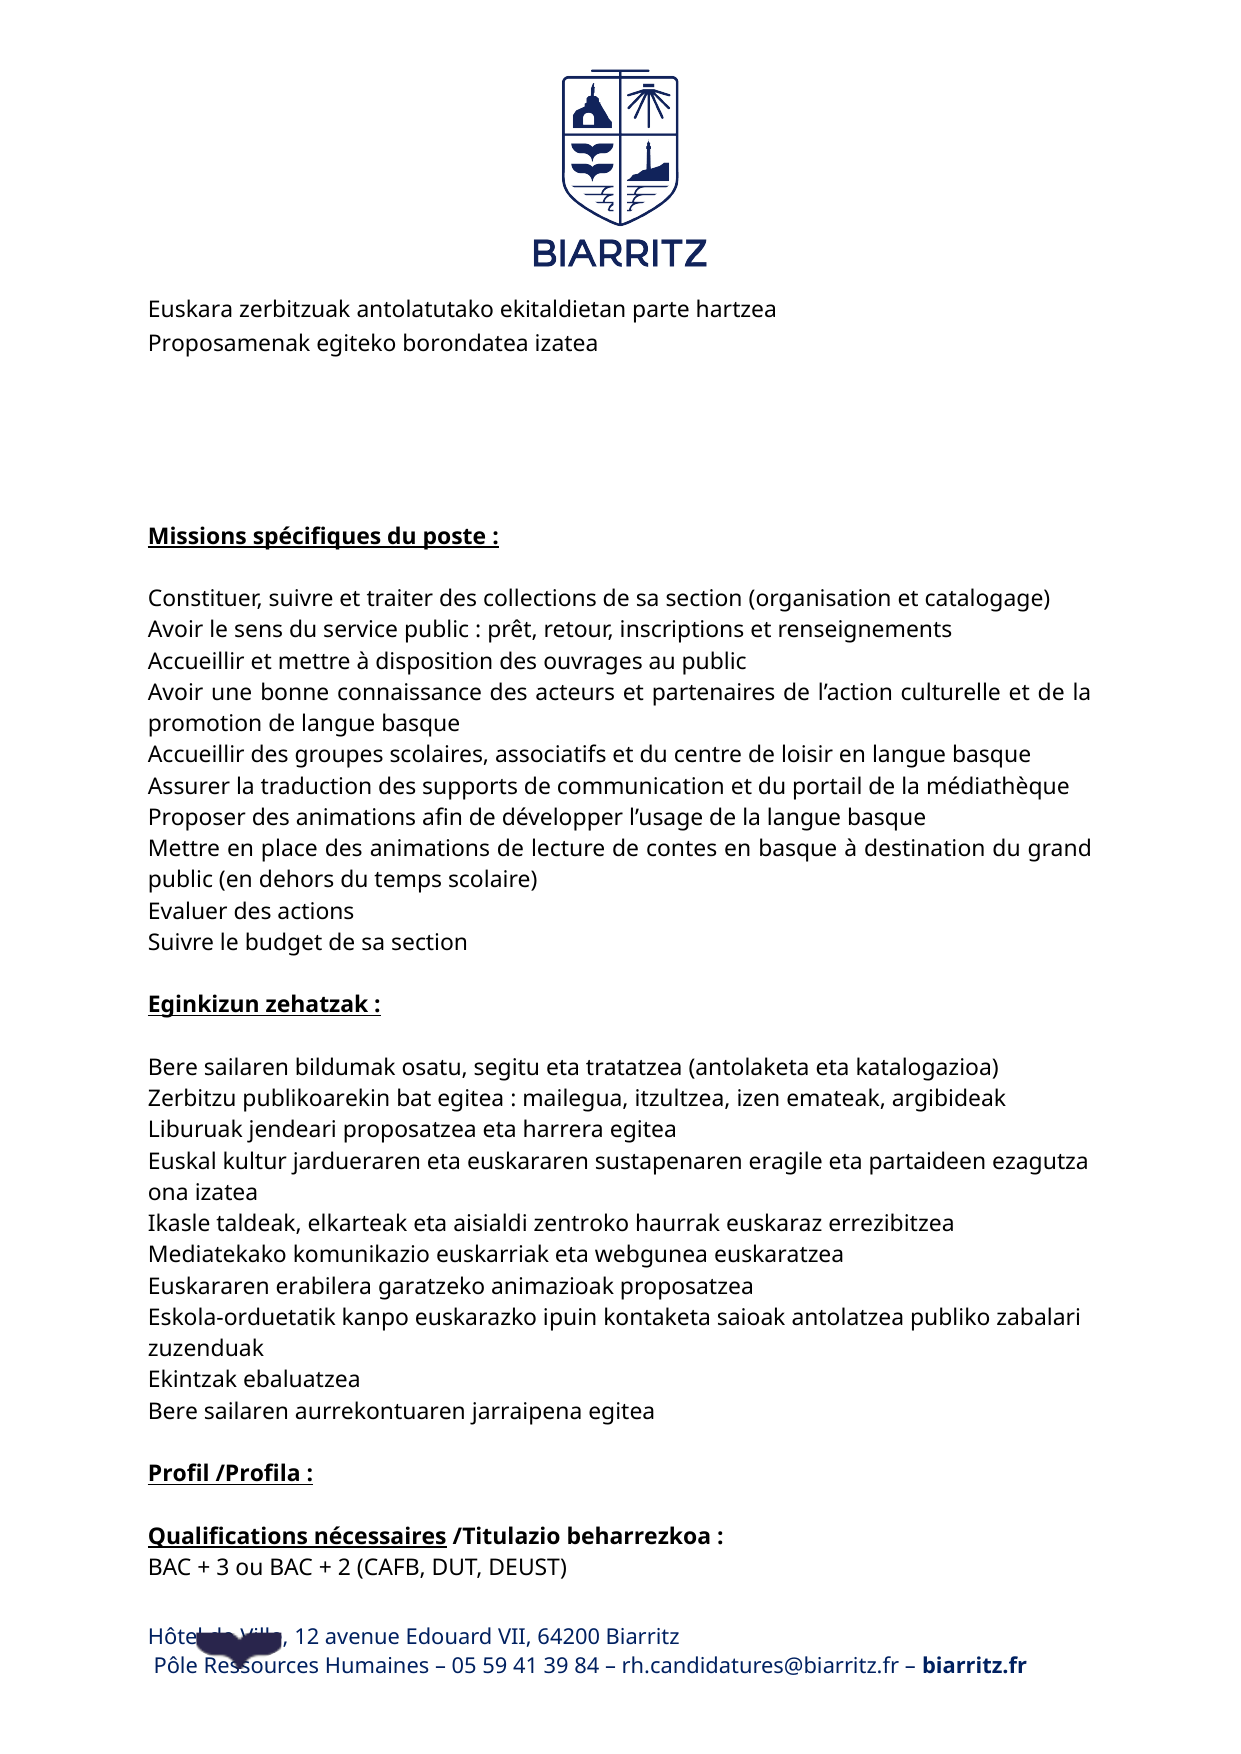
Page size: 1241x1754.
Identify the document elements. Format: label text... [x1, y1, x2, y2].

text Avoir une bonne connaissance des acteurs et partenaires de l’action culturelle et de la promotion de langue basque [148, 676, 1093, 738]
text BAC + 3 ou BAC + 2 (CAFB, DUT, DEUST) [148, 1551, 1093, 1582]
text Bere sailaren bildumak osatu, segitu eta tratatzea (antolaketa eta katalogazioa) [148, 1051, 1093, 1082]
text Euskararen erabilera garatzeko animazioak proposatzea [148, 1270, 1093, 1301]
text Qualifications nécessaires /Titulazio beharrezkoa : [148, 1520, 1093, 1551]
text Proposamenak egiteko borondatea izatea [148, 327, 1093, 358]
text Constituer, suivre et traiter des collections de sa section (organisation et catalogage) [148, 582, 1093, 613]
text Ekintzak ebaluatzea [148, 1363, 1093, 1395]
text Profil /Profila : [148, 1457, 1093, 1488]
text Bere sailaren aurrekontuaren jarraipena egitea [148, 1395, 1093, 1426]
text Zerbitzu publikoarekin bat egitea : mailegua, itzultzea, izen emateak, argibideak [148, 1082, 1093, 1113]
text Missions spécifiques du poste : [148, 520, 1093, 551]
text Euskara zerbitzuak antolatutako ekitaldietan parte hartzea [148, 293, 1093, 325]
picture [506, 42, 734, 294]
text Eginkizun zehatzak : [148, 988, 1093, 1020]
text Assurer la traduction des supports de communication et du portail de la médiathèque [148, 770, 1093, 801]
text Proposer des animations afin de développer l’usage de la langue basque [148, 801, 1093, 832]
text Accueillir des groupes scolaires, associatifs et du centre de loisir en langue basque [148, 738, 1093, 770]
text Evaluer des actions [148, 895, 1093, 926]
text Ikasle taldeak, elkarteak eta aisialdi zentroko haurrak euskaraz errezibitzea [148, 1207, 1093, 1238]
text Mettre en place des animations de lecture de contes en basque à destination du grand public (en dehors du temps scolaire) [148, 832, 1093, 895]
text Suivre le budget de sa section [148, 926, 1093, 957]
text Mediatekako komunikazio euskarriak eta webgunea euskaratzea [148, 1238, 1093, 1270]
text Accueillir et mettre à disposition des ouvrages au public [148, 645, 1093, 676]
text Eskola-orduetatik kanpo euskarazko ipuin kontaketa saioak antolatzea publiko zabalari zuzenduak [148, 1301, 1093, 1363]
text Liburuak jendeari proposatzea eta harrera egitea [148, 1113, 1093, 1145]
text Euskal kultur jardueraren eta euskararen sustapenaren eragile eta partaideen ezagutza ona izatea [148, 1145, 1093, 1207]
text Avoir le sens du service public : prêt, retour, inscriptions et renseignements [148, 613, 1093, 645]
